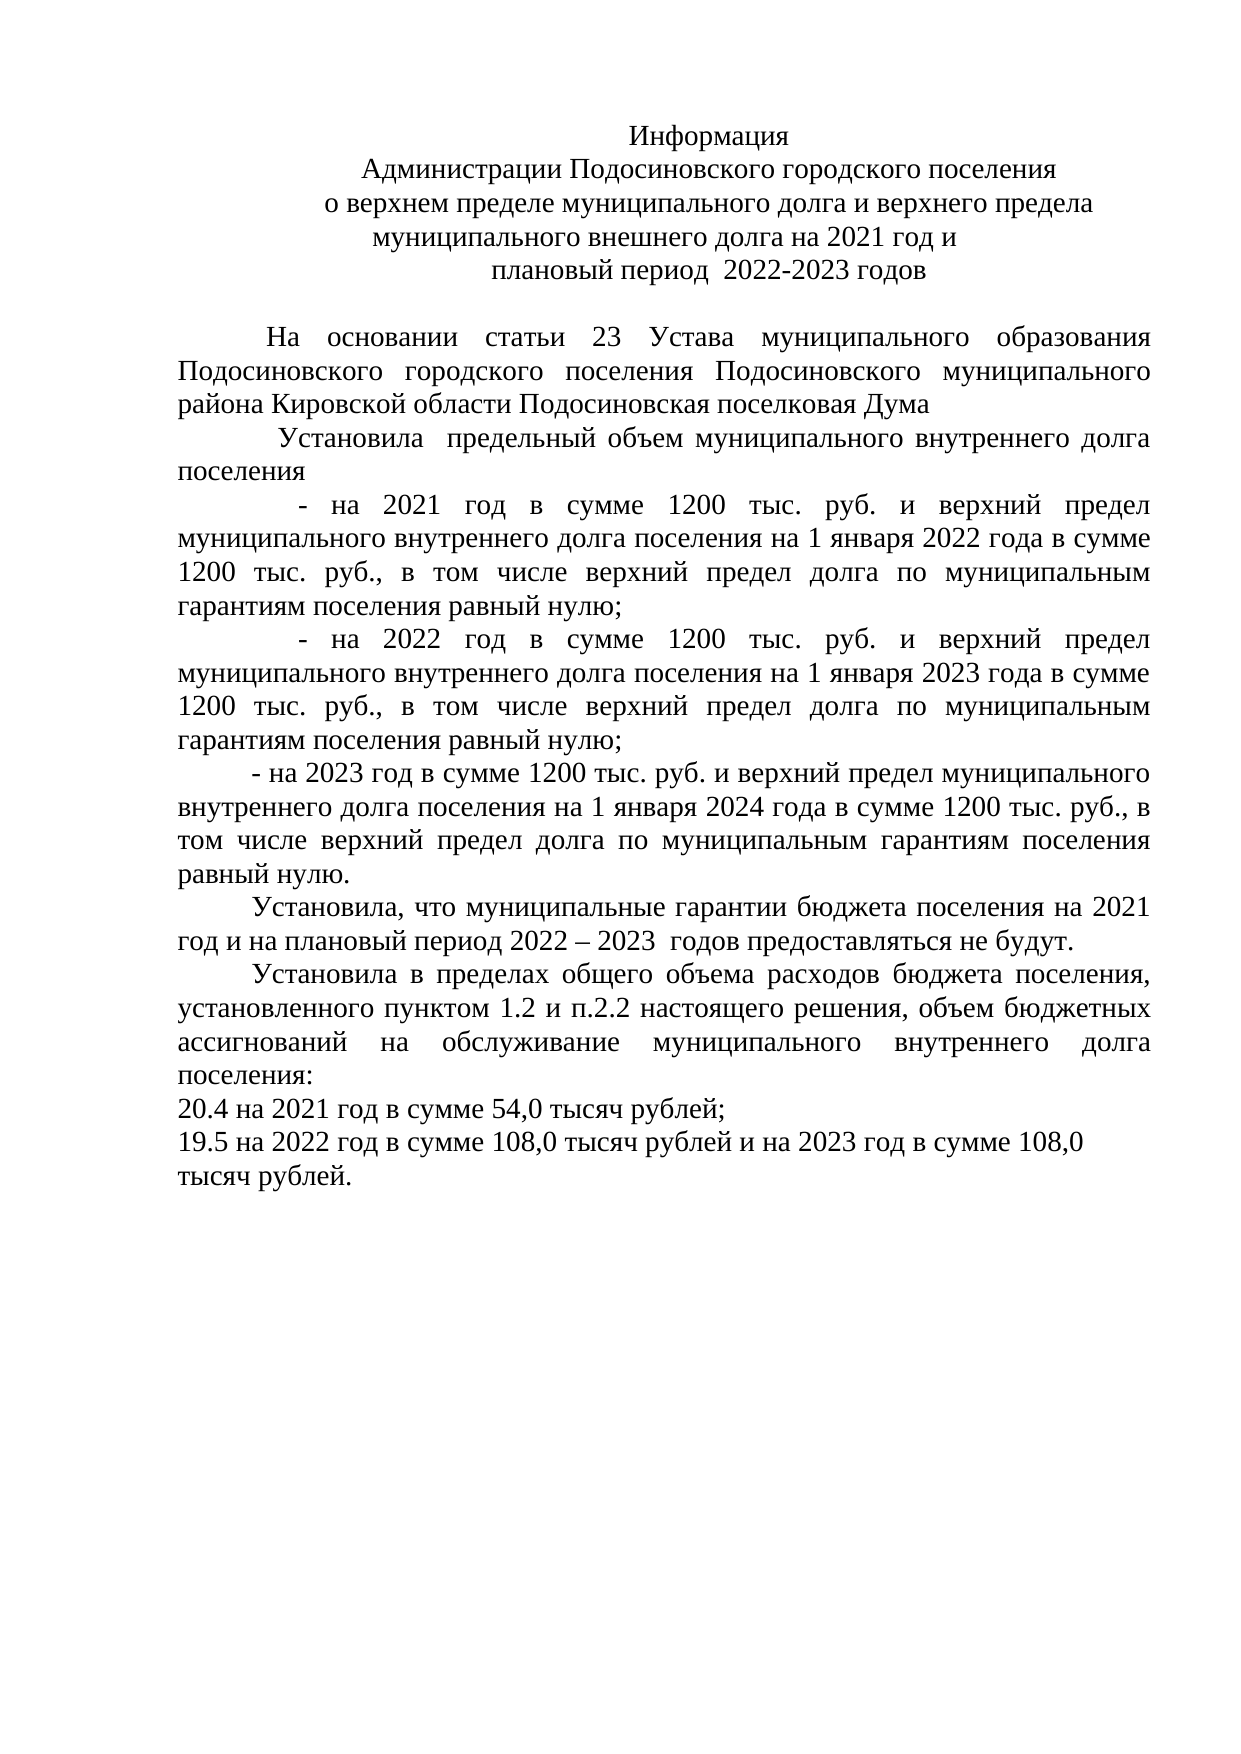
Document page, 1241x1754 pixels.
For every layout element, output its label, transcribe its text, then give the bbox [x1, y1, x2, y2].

text 20.4 на 2021 год в сумме 54,0 тысяч рублей; [177, 1091, 1152, 1124]
text плановый период 2022-2023 годов [177, 252, 1152, 286]
text На основании статьи 23 Устава муниципального образования Подосиновского городского поселения Подосиновского муниципального района Кировской области Подосиновская поселковая Дума [177, 319, 1152, 420]
text о верхнем пределе муниципального долга и верхнего предела муниципального внешнего долга на 2021 год и [177, 185, 1152, 252]
text Установила предельный объем муниципального внутреннего долга поселения [177, 420, 1152, 487]
text - на 2023 год в сумме 1200 тыс. руб. и верхний предел муниципального внутреннего долга поселения на 1 января 2024 года в сумме 1200 тыс. руб., в том числе верхний предел долга по муниципальным гарантиям поселения равный нулю. [177, 755, 1152, 889]
text Информация [177, 118, 1152, 152]
text - на 2021 год в сумме 1200 тыс. руб. и верхний предел муниципального внутреннего долга поселения на 1 января 2022 года в сумме 1200 тыс. руб., в том числе верхний предел долга по муниципальным гарантиям поселения равный нулю; [177, 487, 1152, 621]
text 19.5 на 2022 год в сумме 108,0 тысяч рублей и на 2023 год в сумме 108,0 тысяч рублей. [177, 1124, 1152, 1191]
text Установила в пределах общего объема расходов бюджета поселения, установленного пунктом 1.2 и п.2.2 настоящего решения, объем бюджетных ассигнований на обслуживание муниципального внутреннего долга поселения: [177, 957, 1152, 1091]
text Администрации Подосиновского городского поселения [177, 152, 1152, 185]
text - на 2022 год в сумме 1200 тыс. руб. и верхний предел муниципального внутреннего долга поселения на 1 января 2023 года в сумме 1200 тыс. руб., в том числе верхний предел долга по муниципальным гарантиям поселения равный нулю; [177, 621, 1152, 755]
text Установила, что муниципальные гарантии бюджета поселения на 2021 год и на плановый период 2022 – 2023 годов предоставляться не будут. [177, 889, 1152, 957]
